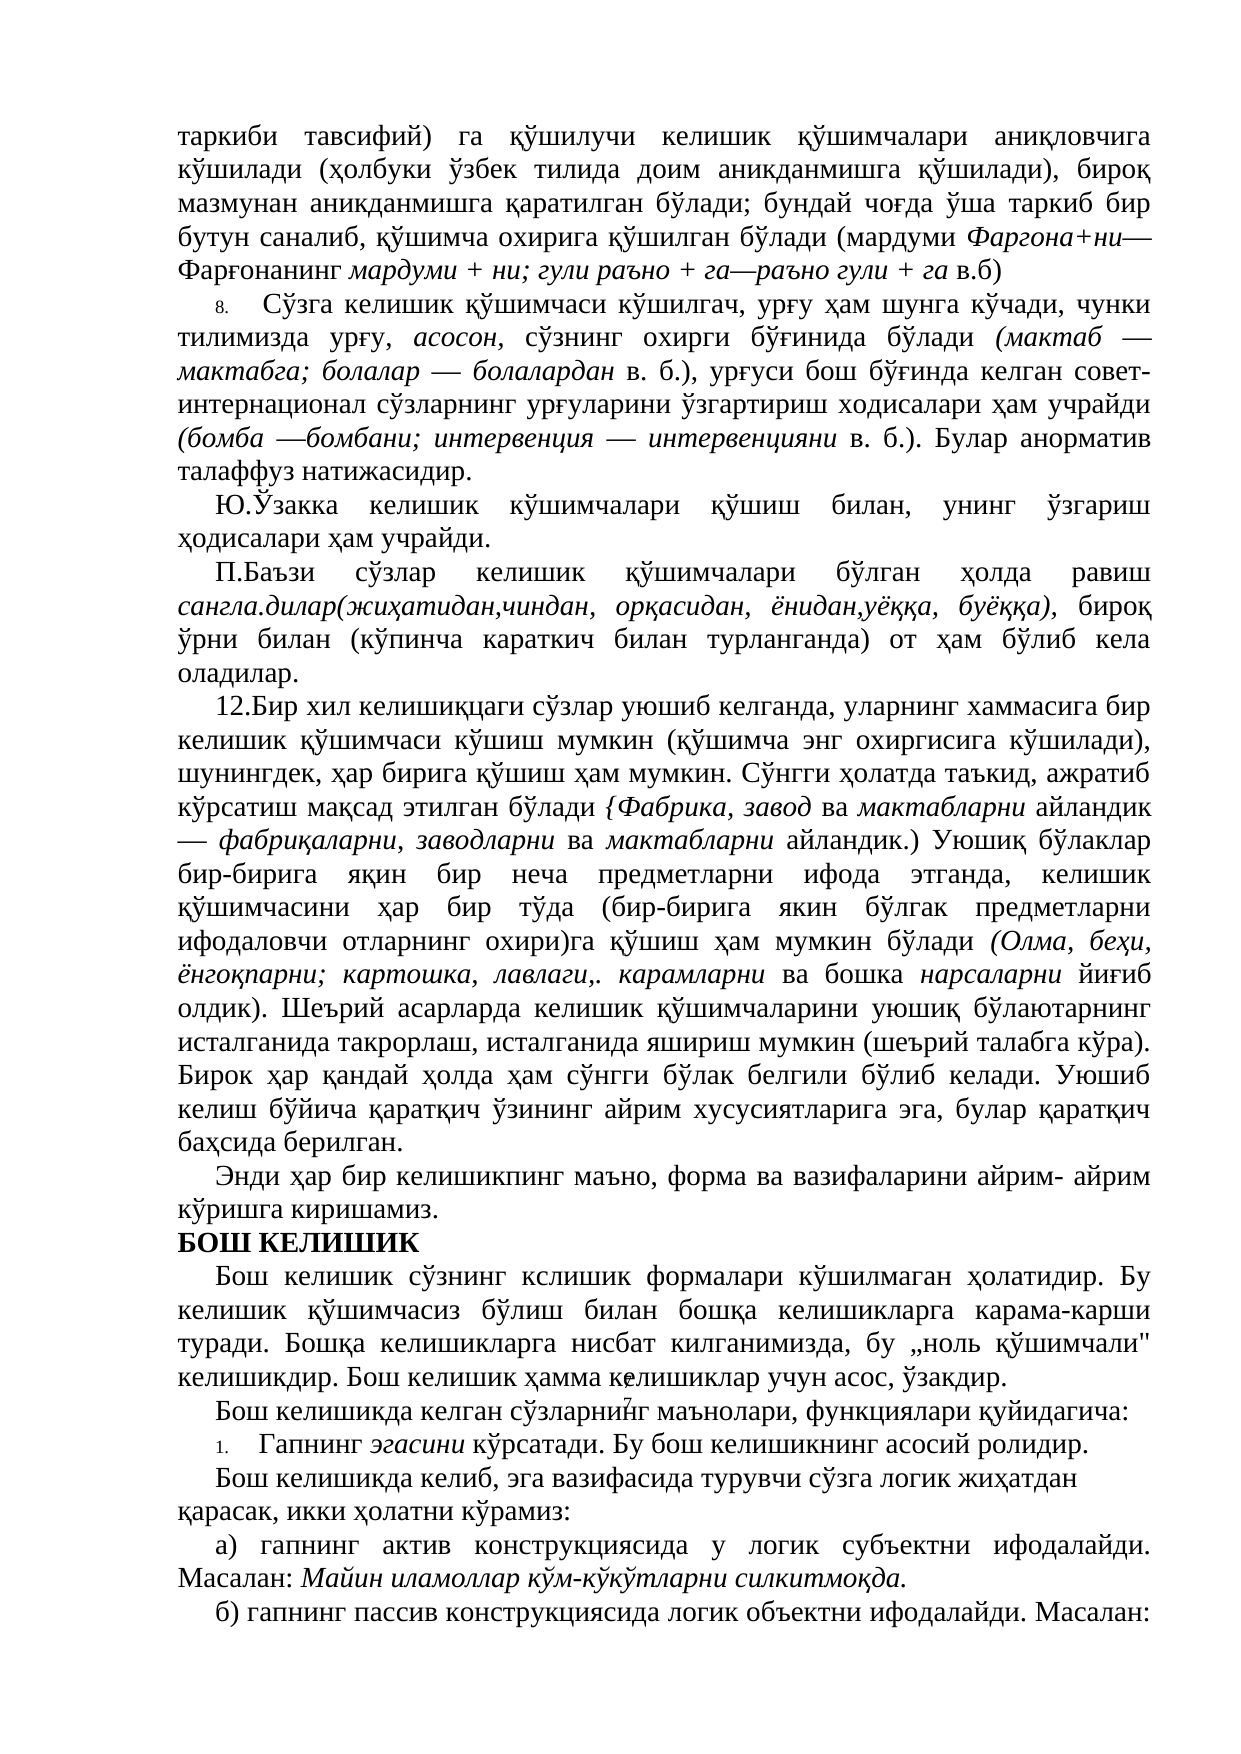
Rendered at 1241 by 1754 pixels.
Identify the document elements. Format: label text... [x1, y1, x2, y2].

list Гапнинг эгасини кўрсатади. Бу бош келишикнинг асосий ролидир. [177, 1426, 1152, 1460]
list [177, 118, 1152, 286]
text Бош келишикда келиб, эга вазифасида турувчи сўзга логик жиҳатдан [177, 1460, 1152, 1493]
text Энди ҳар бир келишикпинг маъно, форма ва вазифаларини айрим- айрим кўришга киришамиз. [177, 1158, 1152, 1225]
text қарасак, икки ҳолатни кўрамиз: [177, 1493, 1152, 1527]
text БОШ КЕЛИШИК [177, 1225, 1152, 1258]
text Бош келишик сўзнинг кслишик формалари кўшилмаган ҳолатидир. Бу келишик қўшимчасиз бўлиш билан бошқа келишикларга карама-карши туради. Бошқа келишикларга нисбат килганимизда, бу „ноль қўшимчали" келишикдир. Бош келишик ҳамма келишиклар учун асос, ўзакдир. [177, 1258, 1152, 1393]
list Сўзга келишик қўшимчаси кўшилгач, урғу ҳам шунга кўчади, чунки тилимизда урғу, асосон, сўзнинг охирги бўғинида бўлади (мактаб — мактабга; болалар — болалардан в. б.), урғуси бош бўғинда келган совет- интернационал сўзларнинг урғуларини ўзгартириш ходисалари ҳам учрайди (бомба —бомбани; интервенция — интервенцияни в. б.). Булар анорматив талаффуз натижасидир. [177, 286, 1152, 487]
text а) гапнинг актив конструкциясида у логик субъектни ифодалайди. Масалан: Майин иламоллар кўм-кўкўтларни силкитмоқда. [177, 1527, 1152, 1594]
text П.Баъзи сўзлар келишик қўшимчалари бўлган ҳолда равиш сангла.дилар(жиҳатидан,чиндан, орқасидан, ёнидан,уёққа, буёққа), бироқ ўрни билан (кўпинча караткич билан турланганда) от ҳам бўлиб кела оладилар. [177, 554, 1152, 688]
text Бош келишикда келган сўзларнинг маънолари, функциялари қуйидагича: [177, 1393, 1152, 1426]
text Ю.Ўзакка келишик кўшимчалари қўшиш билан, унинг ўзгариш ҳодисалари ҳам учрайди. [177, 487, 1152, 554]
text 12.Бир хил келишиқцаги сўзлар уюшиб келганда, уларнинг хаммасига бир келишик қўшимчаси кўшиш мумкин (қўшимча энг охиргисига кўшилади), шунингдек, ҳар бирига қўшиш ҳам мумкин. Сўнгги ҳолатда таъкид, ажратиб кўрсатиш мақсад этилган бўлади {Фабрика, завод ва мактабларни айландик — фабриқаларни, заводларни ва мактабларни айландик.) Уюшиқ бўлаклар бир-бирига яқин бир неча предметларни ифода этганда, келишик қўшимчасини ҳар бир тўда (бир-бирига якин бўлгак предметларни ифодаловчи отларнинг охири)га қўшиш ҳам мумкин бўлади (Олма, беҳи, ёнгоқпарни; картошка, лавлаги,. карамларни ва бошка нарсаларни йиғиб олдик). Шеърий асарларда келишик қўшимчаларини уюшиқ бўлаютарнинг исталганида такрорлаш, исталганида яшириш мумкин (шеърий талабга кўра). Бирок ҳар қандай ҳолда ҳам сўнгги бўлак белгили бўлиб келади. Уюшиб келиш бўйича қаратқич ўзининг айрим хусусиятларига эга, булар қаратқич баҳсида берилган. [177, 688, 1152, 1158]
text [177, 1594, 1152, 1627]
